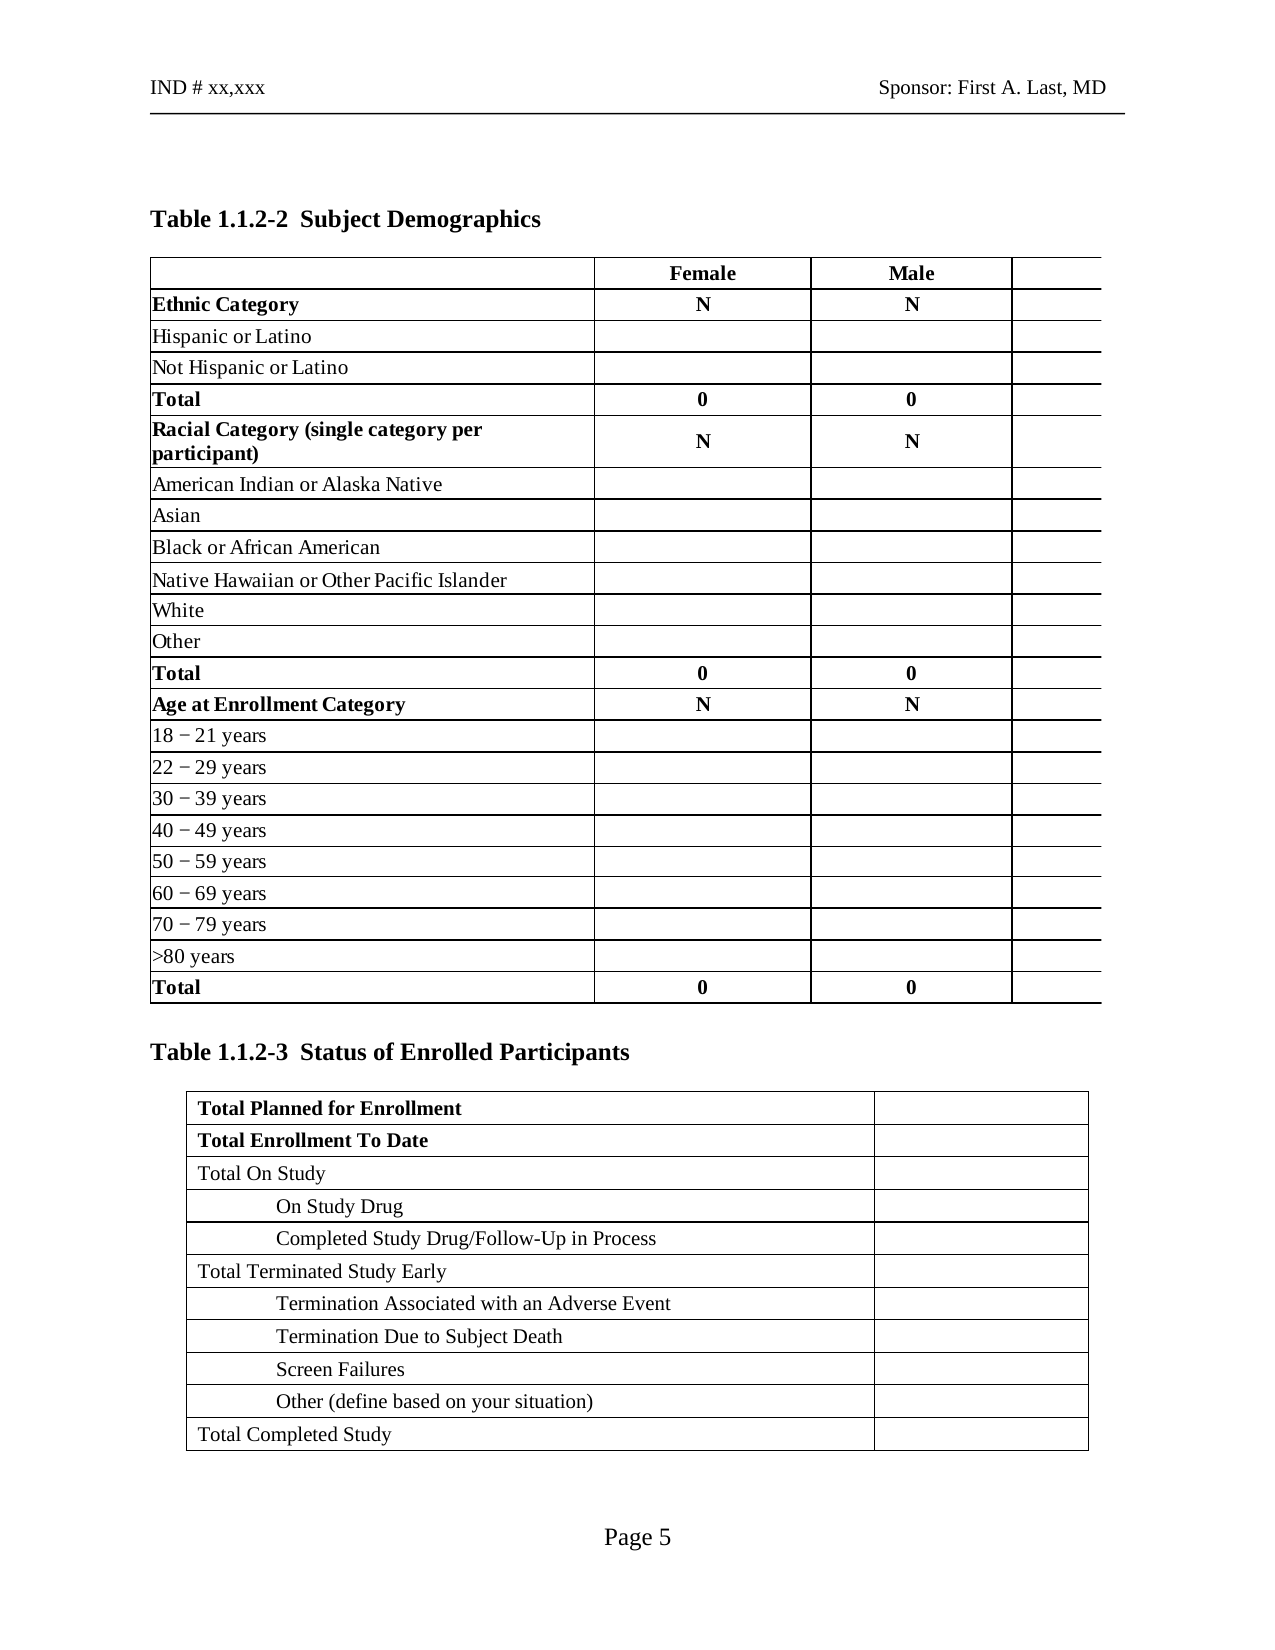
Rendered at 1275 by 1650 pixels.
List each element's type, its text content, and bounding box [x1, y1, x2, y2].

table_cell Termination Associated with an Adverse Event [187, 1288, 874, 1319]
table_cell [875, 1190, 1088, 1221]
table_cell Termination Due to Subject Death [187, 1320, 874, 1352]
table_cell [875, 1255, 1088, 1287]
table_cell [875, 1125, 1088, 1156]
table_cell [875, 1223, 1088, 1254]
table_cell [875, 1353, 1088, 1384]
table_header Total Planned for Enrollment [187, 1092, 874, 1123]
table_cell Other (define based on your situation) [187, 1385, 874, 1417]
table_cell [875, 1320, 1088, 1352]
table_cell [875, 1418, 1088, 1449]
table_cell On Study Drug [187, 1190, 874, 1221]
table_cell Total Completed Study [187, 1418, 874, 1449]
table_cell [875, 1288, 1088, 1319]
text Table 1.1.2-3 Status of Enrolled Participants [150, 1037, 1125, 1066]
table_cell [875, 1385, 1088, 1417]
text Table 1.1.2-2 Subject Demographics [150, 204, 1125, 232]
table_cell Total Terminated Study Early [187, 1255, 874, 1287]
table_header [875, 1092, 1088, 1123]
table_cell Total Enrollment To Date [187, 1125, 874, 1156]
table_cell Screen Failures [187, 1353, 874, 1384]
table_cell Total On Study [187, 1157, 874, 1189]
table_cell [875, 1157, 1088, 1189]
table_cell Completed Study Drug/Follow-Up in Process [187, 1223, 874, 1254]
